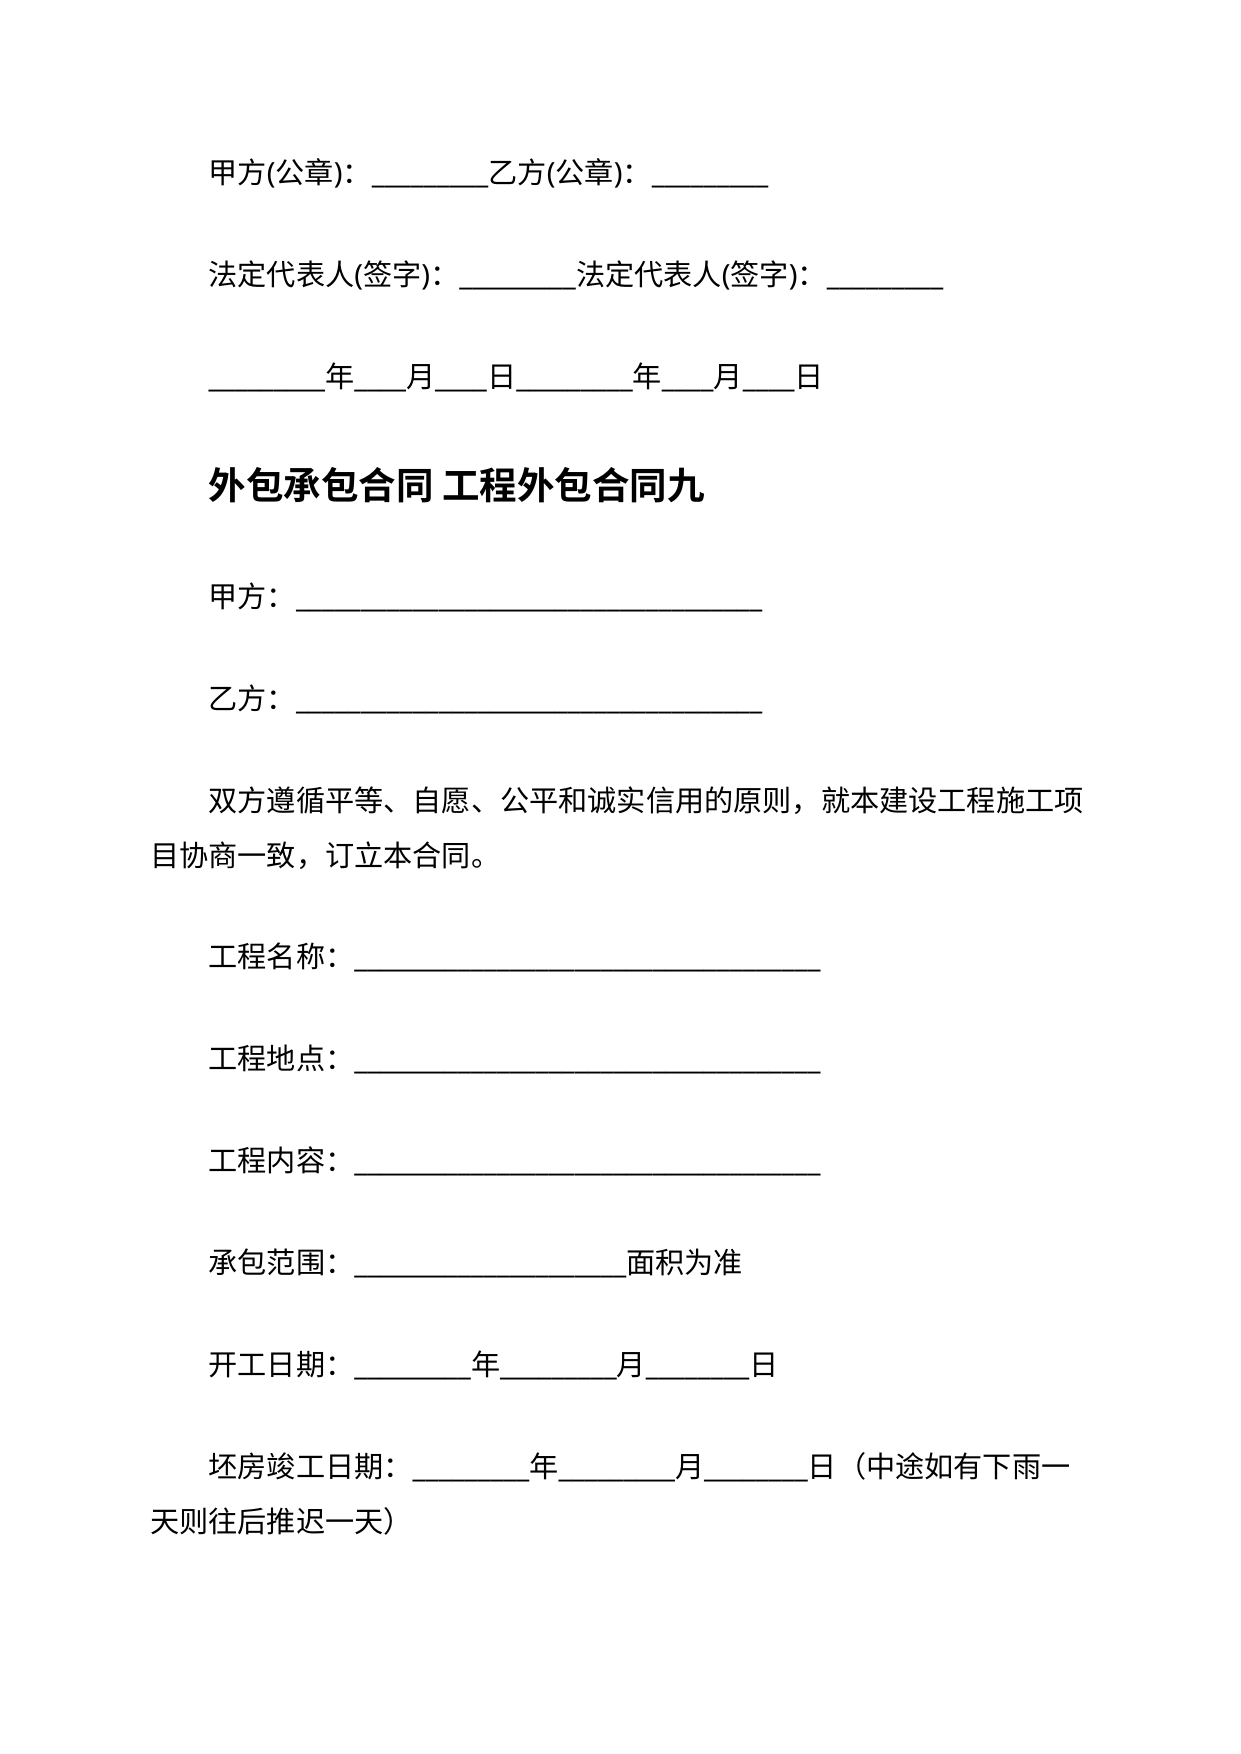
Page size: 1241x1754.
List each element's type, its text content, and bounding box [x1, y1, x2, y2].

text 乙方：____________________________________ [150, 675, 1090, 718]
text 外包承包合同 工程外包合同九 [150, 456, 1090, 510]
text 法定代表人(签字)：_________法定代表人(签字)：_________ [150, 252, 1090, 294]
text 双方遵循平等、自愿、公平和诚实信用的原则，就本建设工程施工项目协商一致，订立本合同。 [150, 777, 1090, 874]
text 甲方(公章)：_________乙方(公章)：_________ [150, 150, 1090, 192]
text 甲方：____________________________________ [150, 573, 1090, 616]
text 工程地点：____________________________________ [150, 1036, 1090, 1078]
text 坯房竣工日期：_________年_________月________日（中途如有下雨一天则往后推迟一天） [150, 1444, 1090, 1541]
text 开工日期：_________年_________月________日 [150, 1342, 1090, 1384]
text 工程内容：____________________________________ [150, 1138, 1090, 1180]
text 承包范围：_____________________面积为准 [150, 1240, 1090, 1282]
text _________年____月____日_________年____月____日 [150, 354, 1090, 396]
text 工程名称：____________________________________ [150, 934, 1090, 976]
